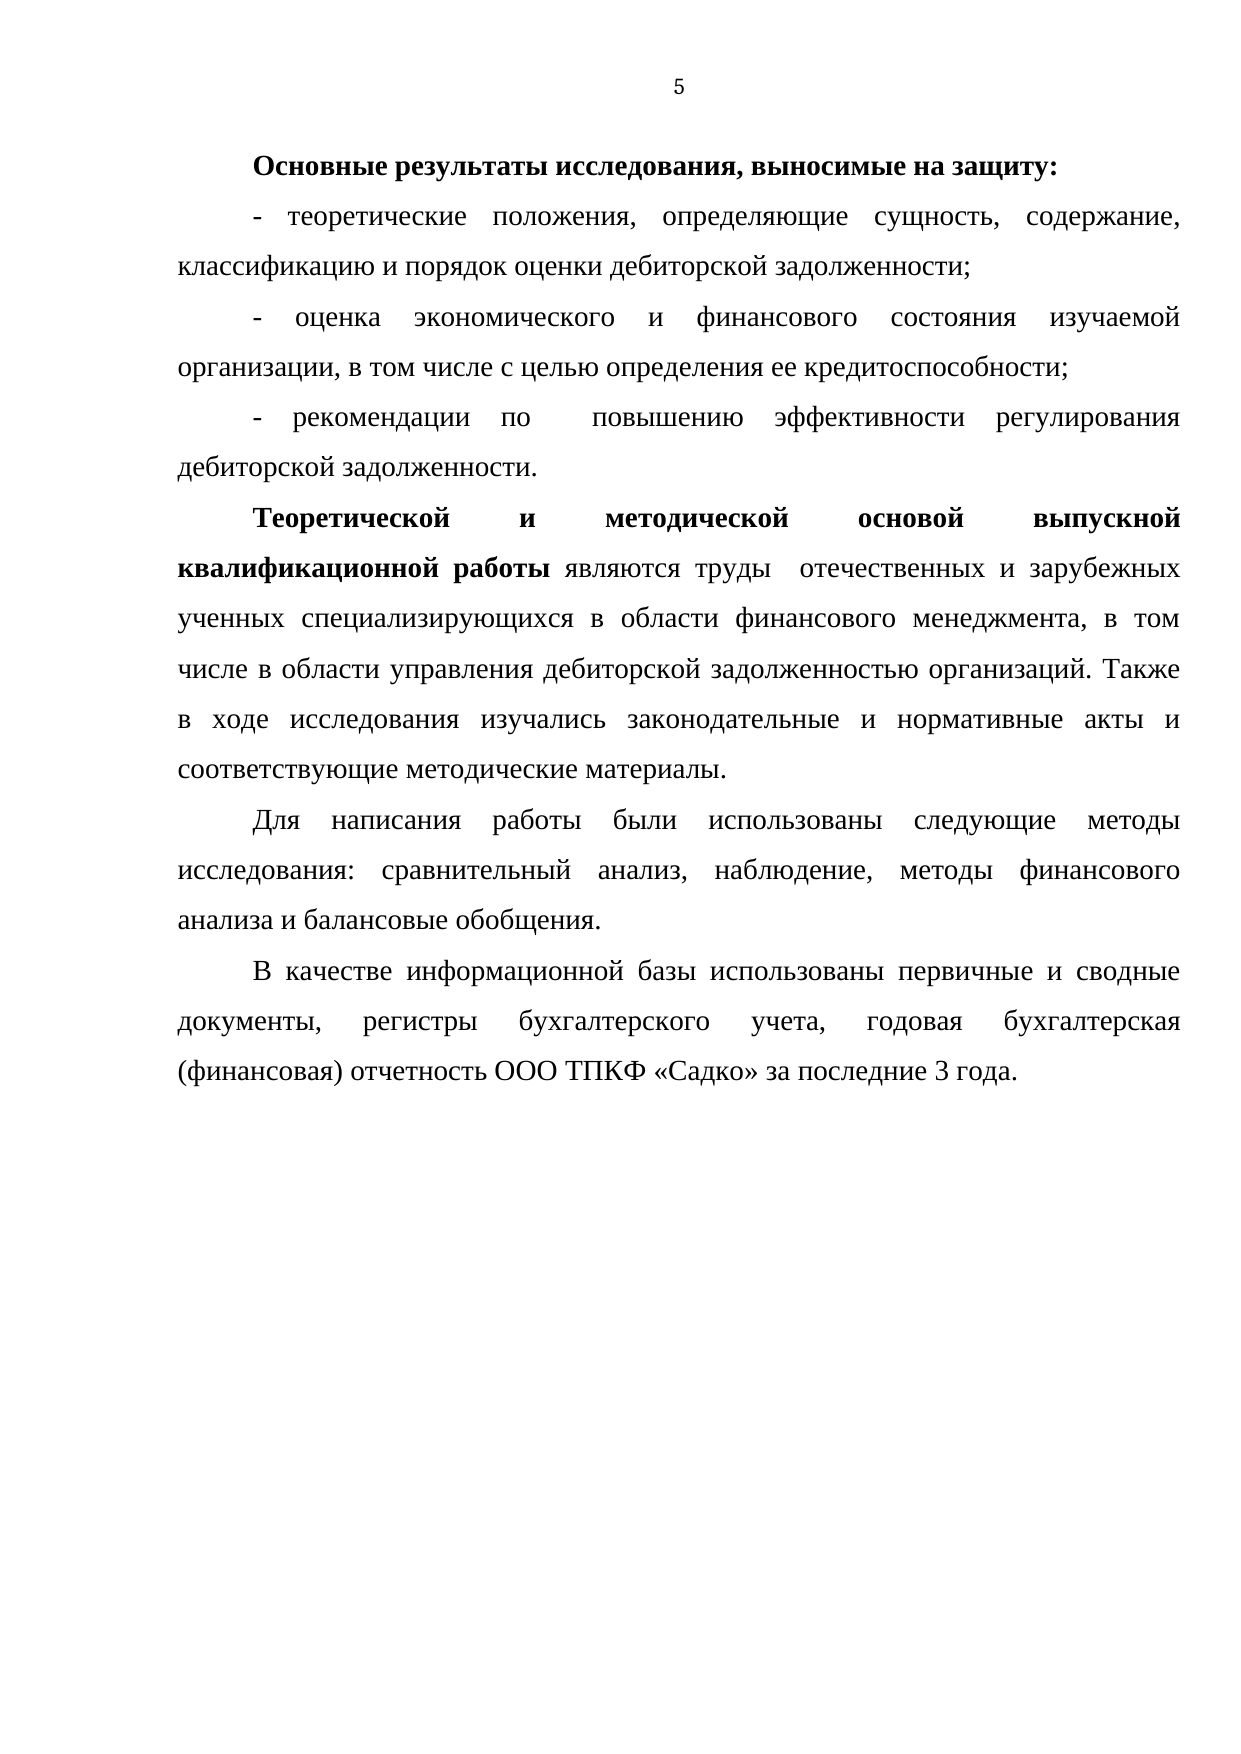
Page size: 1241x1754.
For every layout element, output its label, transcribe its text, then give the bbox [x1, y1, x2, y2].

text Теоретической и методической основой выпускной квалификационной работы являются труды отечественных и зарубежных ученных специализирующихся в области финансового менеджмента, в том числе в области управления дебиторской задолженностью организаций. Также в ходе исследования изучались законодательные и нормативные акты и соответствующие методические материалы. [177, 500, 1181, 785]
text - оценка экономического и финансового состояния изучаемой организации, в том числе с целью определения ее кредитоспособности; [177, 299, 1181, 382]
text - теоретические положения, определяющие сущность, содержание, классификацию и порядок оценки дебиторской задолженности; [177, 198, 1181, 282]
text Для написания работы были использованы следующие методы исследования: сравнительный анализ, наблюдение, методы финансового анализа и балансовые обобщения. [177, 802, 1181, 936]
text В качестве информационной базы использованы первичные и сводные документы, регистры бухгалтерского учета, годовая бухгалтерская (финансовая) отчетность ООО ТПКФ «Садко» за последние 3 года. [177, 953, 1181, 1087]
text - рекомендации по повышению эффективности регулирования дебиторской задолженности. [177, 399, 1181, 483]
text Основные результаты исследования, выносимые на защиту: [177, 148, 1181, 181]
